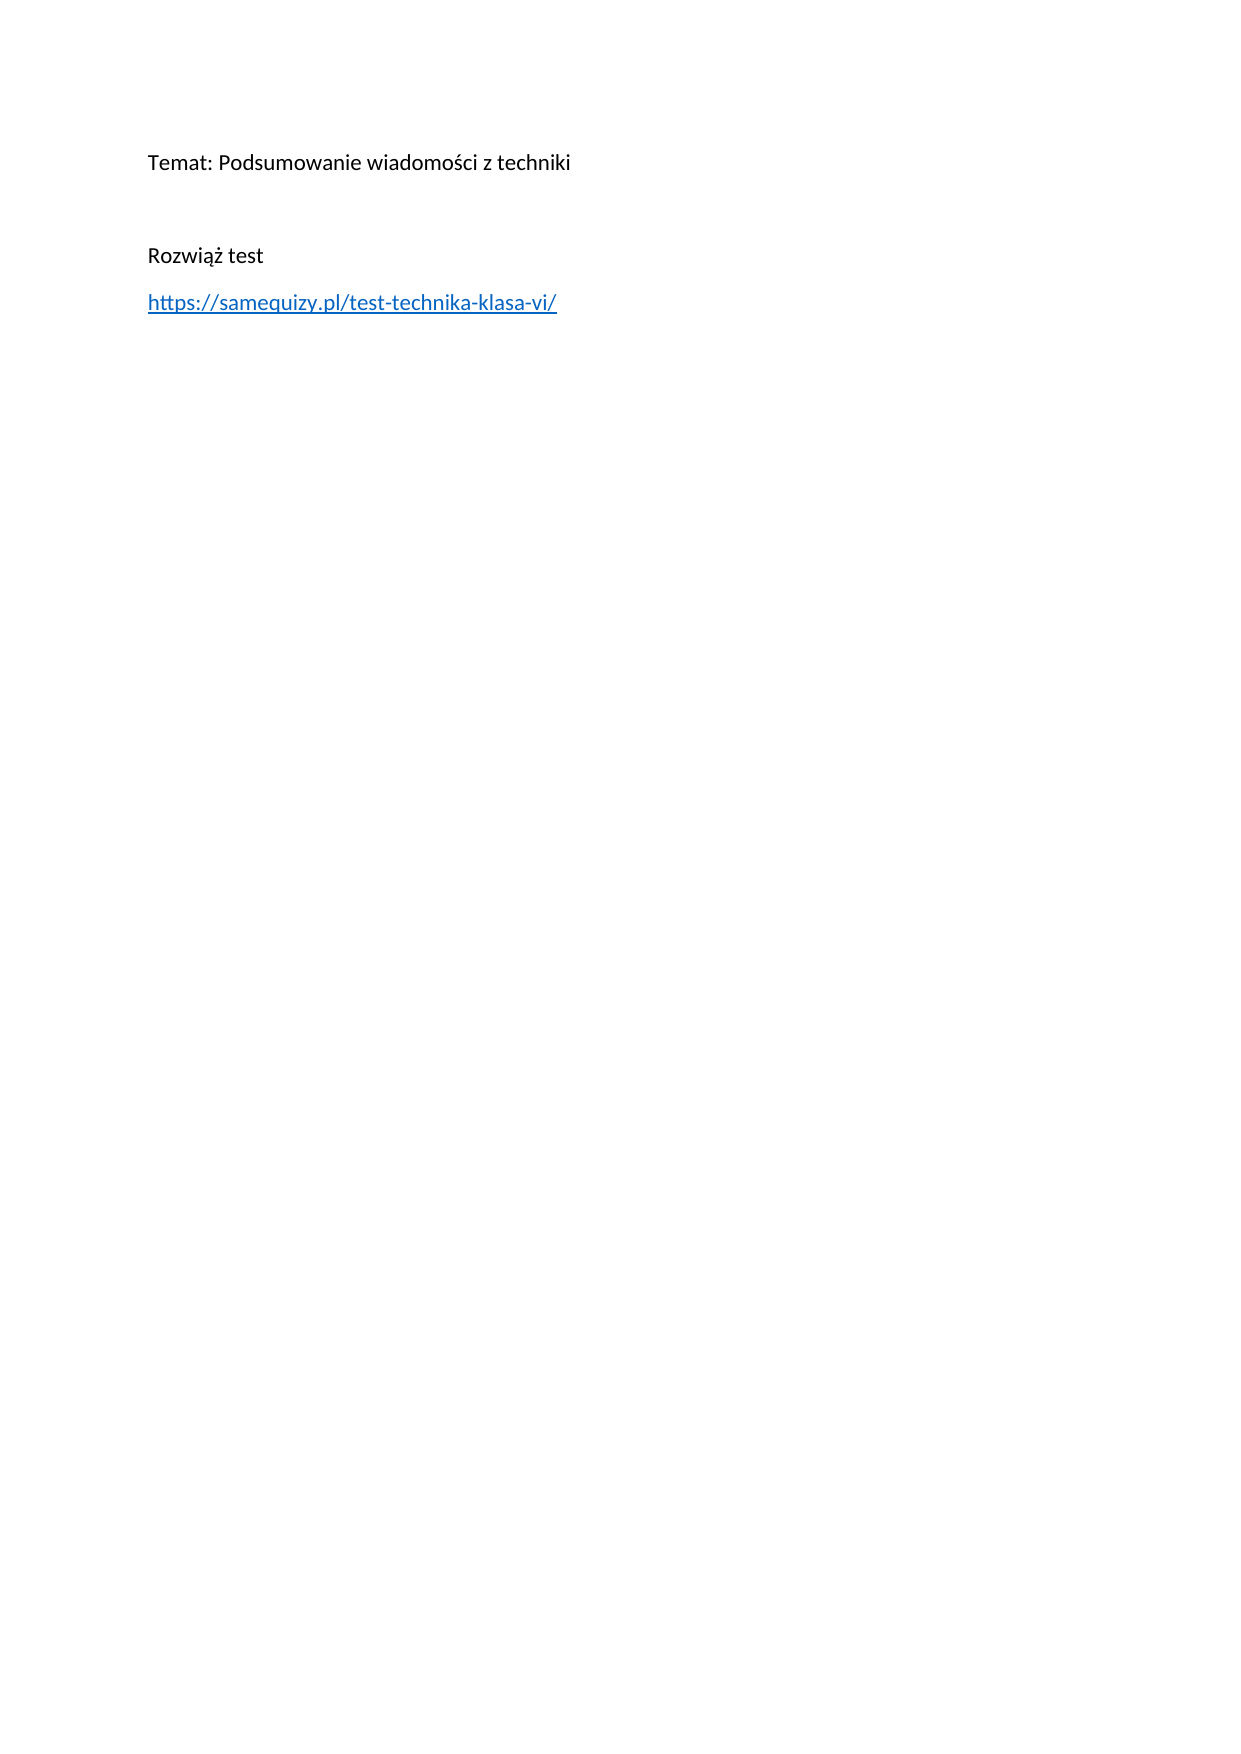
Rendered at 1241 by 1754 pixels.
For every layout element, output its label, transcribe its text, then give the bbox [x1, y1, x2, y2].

text Temat: Podsumowanie wiadomości z techniki [148, 148, 1093, 176]
text https://samequizy.pl/test-technika-klasa-vi/ [148, 288, 1093, 316]
text Rozwiąż test [148, 241, 1093, 269]
